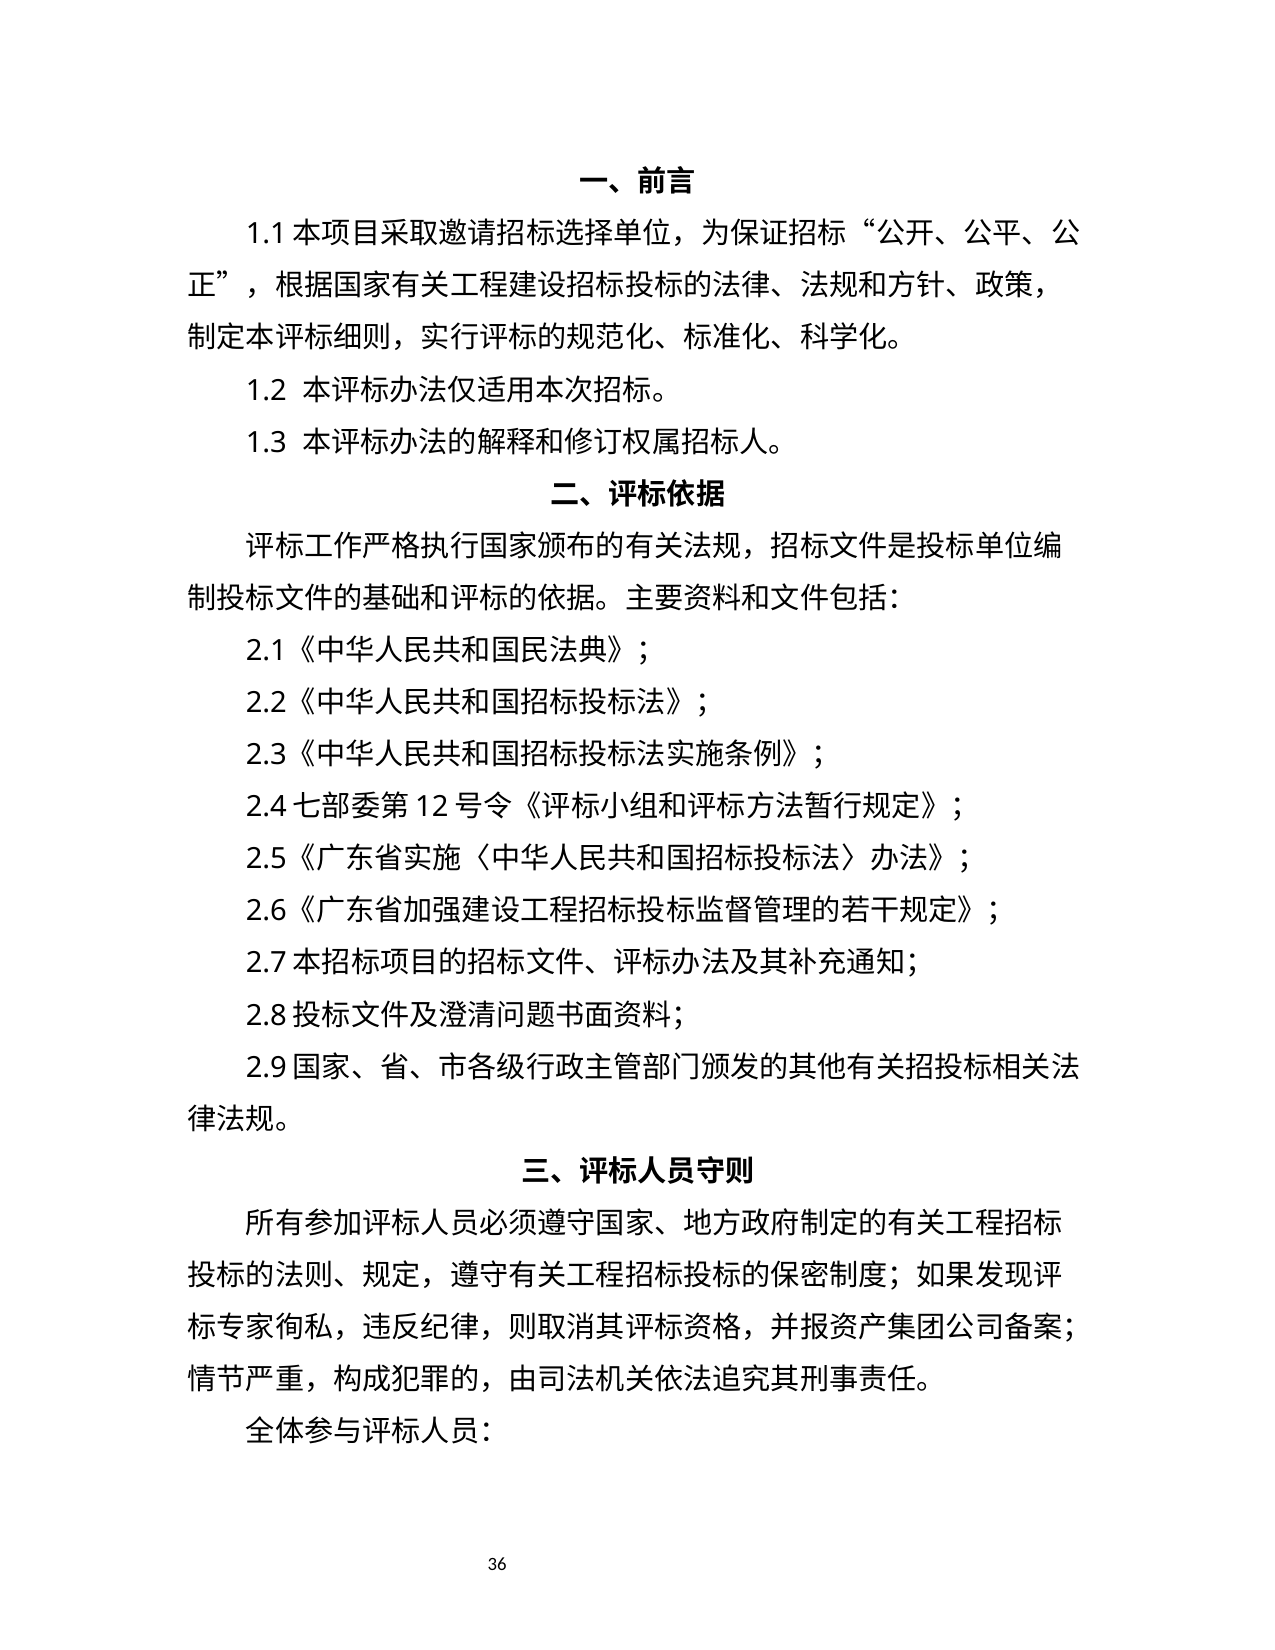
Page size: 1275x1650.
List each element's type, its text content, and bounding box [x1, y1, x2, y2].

text 2.3《中华人民共和国招标投标法实施条例》； [187, 723, 1088, 775]
text 2.4七部委第12号令《评标小组和评标方法暂行规定》； [187, 775, 1088, 827]
text 2.1《中华人民共和国民法典》； [187, 619, 1088, 671]
text 2.9国家、省、市各级行政主管部门颁发的其他有关招投标相关法律法规。 [187, 1035, 1088, 1139]
text 2.2《中华人民共和国招标投标法》； [187, 671, 1088, 723]
text 评标工作严格执行国家颁布的有关法规，招标文件是投标单位编制投标文件的基础和评标的依据。主要资料和文件包括： [187, 514, 1088, 619]
text 1.2 本评标办法仅适用本次招标。 [187, 358, 1088, 410]
text 2.6《广东省加强建设工程招标投标监督管理的若干规定》； [187, 879, 1088, 931]
text 2.8投标文件及澄清问题书面资料； [187, 983, 1088, 1035]
text 2.5《广东省实施〈中华人民共和国招标投标法〉办法》； [187, 827, 1088, 879]
text 二、评标依据 [187, 462, 1088, 514]
text 1.1本项目采取邀请招标选择单位，为保证招标“公开、公平、公正”，根据国家有关工程建设招标投标的法律、法规和方针、政策，制定本评标细则，实行评标的规范化、标准化、科学化。 [187, 202, 1088, 358]
text 一、前言 [187, 150, 1088, 202]
text 全体参与评标人员： [187, 1400, 1088, 1452]
text 2.7本招标项目的招标文件、评标办法及其补充通知； [187, 931, 1088, 983]
text 三、评标人员守则 [187, 1139, 1088, 1192]
text 1.3 本评标办法的解释和修订权属招标人。 [187, 410, 1088, 462]
text 所有参加评标人员必须遵守国家、地方政府制定的有关工程招标投标的法则、规定，遵守有关工程招标投标的保密制度；如果发现评标专家徇私，违反纪律，则取消其评标资格，并报资产集团公司备案；情节严重，构成犯罪的，由司法机关依法追究其刑事责任。 [187, 1192, 1088, 1400]
